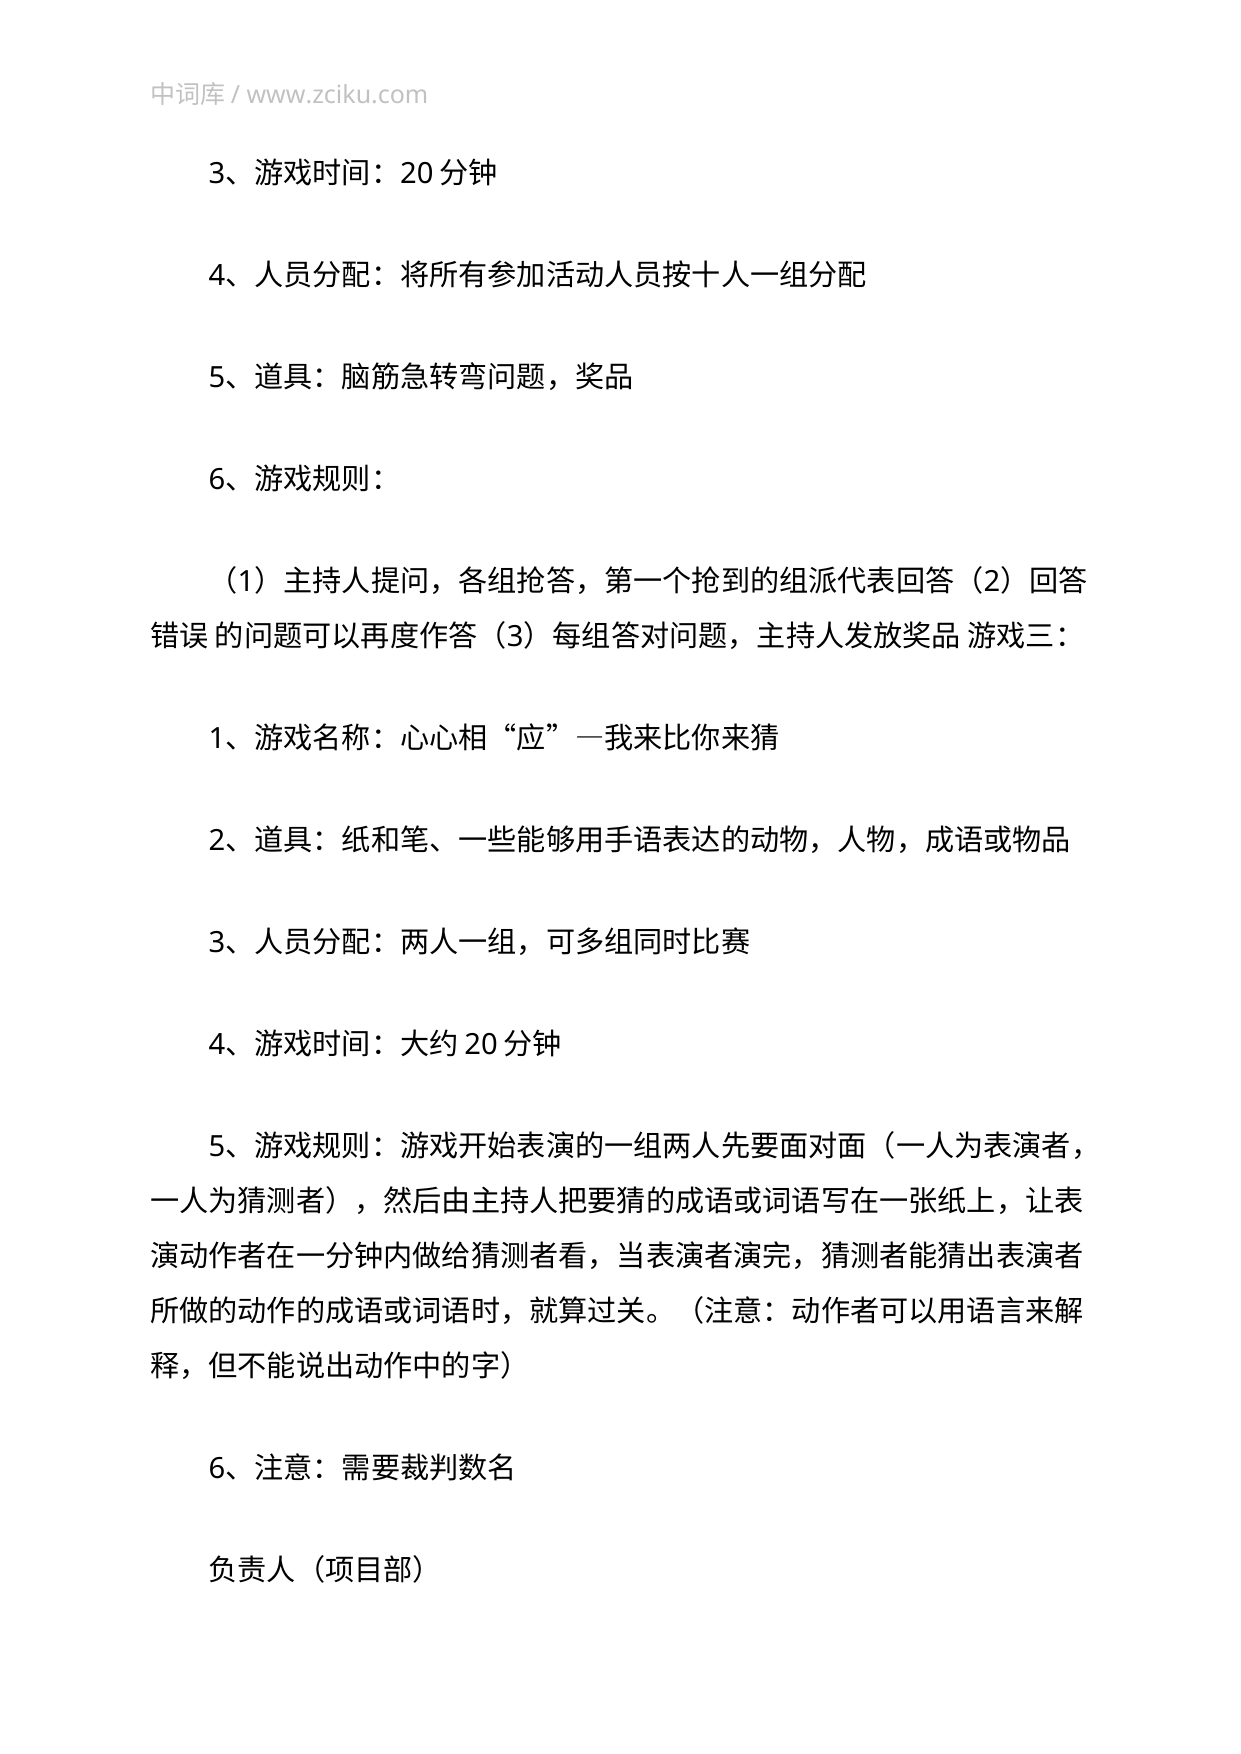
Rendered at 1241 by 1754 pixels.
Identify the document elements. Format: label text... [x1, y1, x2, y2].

text 6、注意：需要裁判数名 [150, 1444, 1090, 1487]
text （1）主持人提问，各组抢答，第一个抢到的组派代表回答（2）回答错误 的问题可以再度作答（3）每组答对问题，主持人发放奖品 游戏三： [150, 558, 1090, 655]
text 5、游戏规则：游戏开始表演的一组两人先要面对面（一人为表演者，一人为猜测者），然后由主持人把要猜的成语或词语写在一张纸上，让表演动作者在一分钟内做给猜测者看，当表演者演完，猜测者能猜出表演者所做的动作的成语或词语时，就算过关。（注意：动作者可以用语言来解释，但不能说出动作中的字） [150, 1123, 1090, 1385]
text 4、游戏时间：大约20分钟 [150, 1021, 1090, 1063]
text 3、游戏时间：20分钟 [150, 150, 1090, 192]
text 2、道具：纸和笔、一些能够用手语表达的动物，人物，成语或物品 [150, 817, 1090, 859]
text 4、人员分配：将所有参加活动人员按十人一组分配 [150, 252, 1090, 294]
text 3、人员分配：两人一组，可多组同时比赛 [150, 919, 1090, 961]
text 5、道具：脑筋急转弯问题，奖品 [150, 354, 1090, 396]
text 6、游戏规则： [150, 456, 1090, 498]
text 1、游戏名称：心心相“应”—我来比你来猜 [150, 715, 1090, 757]
text 负责人（项目部） [150, 1546, 1090, 1588]
